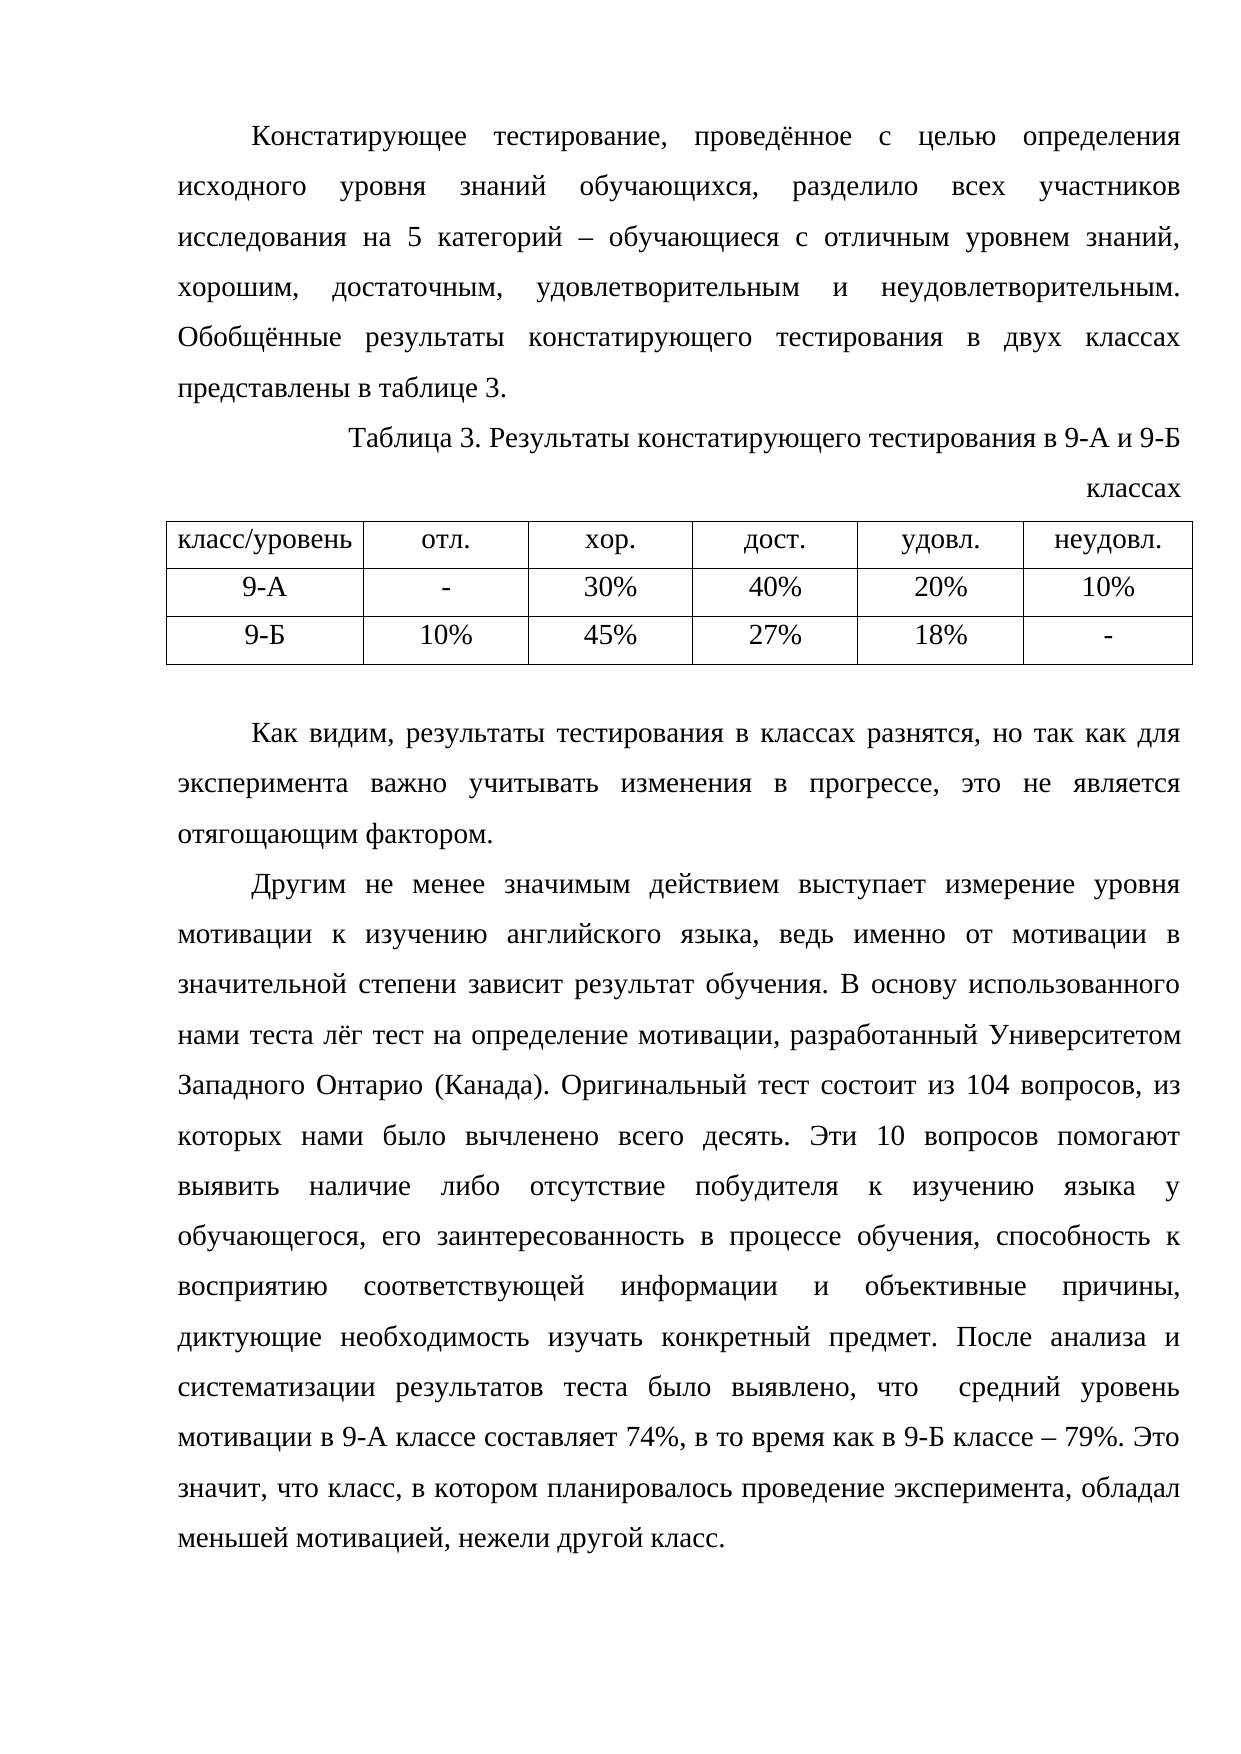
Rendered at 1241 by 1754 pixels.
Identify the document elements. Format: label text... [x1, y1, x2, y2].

table_cell - [364, 569, 528, 616]
table_header хор. [529, 522, 692, 568]
table_header класс/уровень [167, 522, 363, 568]
text Констатирующее тестирование, проведённое с целью определения исходного уровня знаний обучающихся, разделило всех участников исследования на 5 категорий – обучающиеся с отличным уровнем знаний, хорошим, достаточным, удовлетворительным и неудовлетворительным. Обобщённые результаты констатирующего тестирования в двух классах представлены в таблице 3. [177, 118, 1181, 403]
table_cell 30% [529, 569, 692, 616]
table_cell 45% [529, 617, 692, 664]
table_header неудовл. [1024, 522, 1192, 568]
table_cell 27% [693, 617, 857, 664]
table_cell 18% [858, 617, 1023, 664]
table_cell 9-А [167, 569, 363, 616]
text Другим не менее значимым действием выступает измерение уровня мотивации к изучению английского языка, ведь именно от мотивации в значительной степени зависит результат обучения. В основу использованного нами теста лёг тест на определение мотивации, разработанный Университетом Западного Онтарио (Канада). Оригинальный тест состоит из 104 вопросов, из которых нами было вычленено всего десять. Эти 10 вопросов помогают выявить наличие либо отсутствие побудителя к изучению языка у обучающегося, его заинтересованность в процессе обучения, способность к восприятию соответствующей информации и объективные причины, диктующие необходимость изучать конкретный предмет. После анализа и систематизации результатов теста было выявлено, что средний уровень мотивации в 9-А классе составляет 74%, в то время как в 9-Б классе – 79%. Это значит, что класс, в котором планировалось проведение эксперимента, обладал меньшей мотивацией, нежели другой класс. [177, 866, 1181, 1554]
table_header удовл. [858, 522, 1023, 568]
table_cell 40% [693, 569, 857, 616]
table_header дост. [693, 522, 857, 568]
text Таблица 3. Результаты констатирующего тестирования в 9-А и 9-Б классах [177, 420, 1181, 504]
table_cell 10% [1024, 569, 1192, 616]
table_cell 20% [858, 569, 1023, 616]
table_cell 10% [364, 617, 528, 664]
text Как видим, результаты тестирования в классах разнятся, но так как для эксперимента важно учитывать изменения в прогрессе, это не является отягощающим фактором. [177, 715, 1181, 849]
table_cell - [1024, 617, 1192, 664]
table_header отл. [364, 522, 528, 568]
table_cell 9-Б [167, 617, 363, 664]
